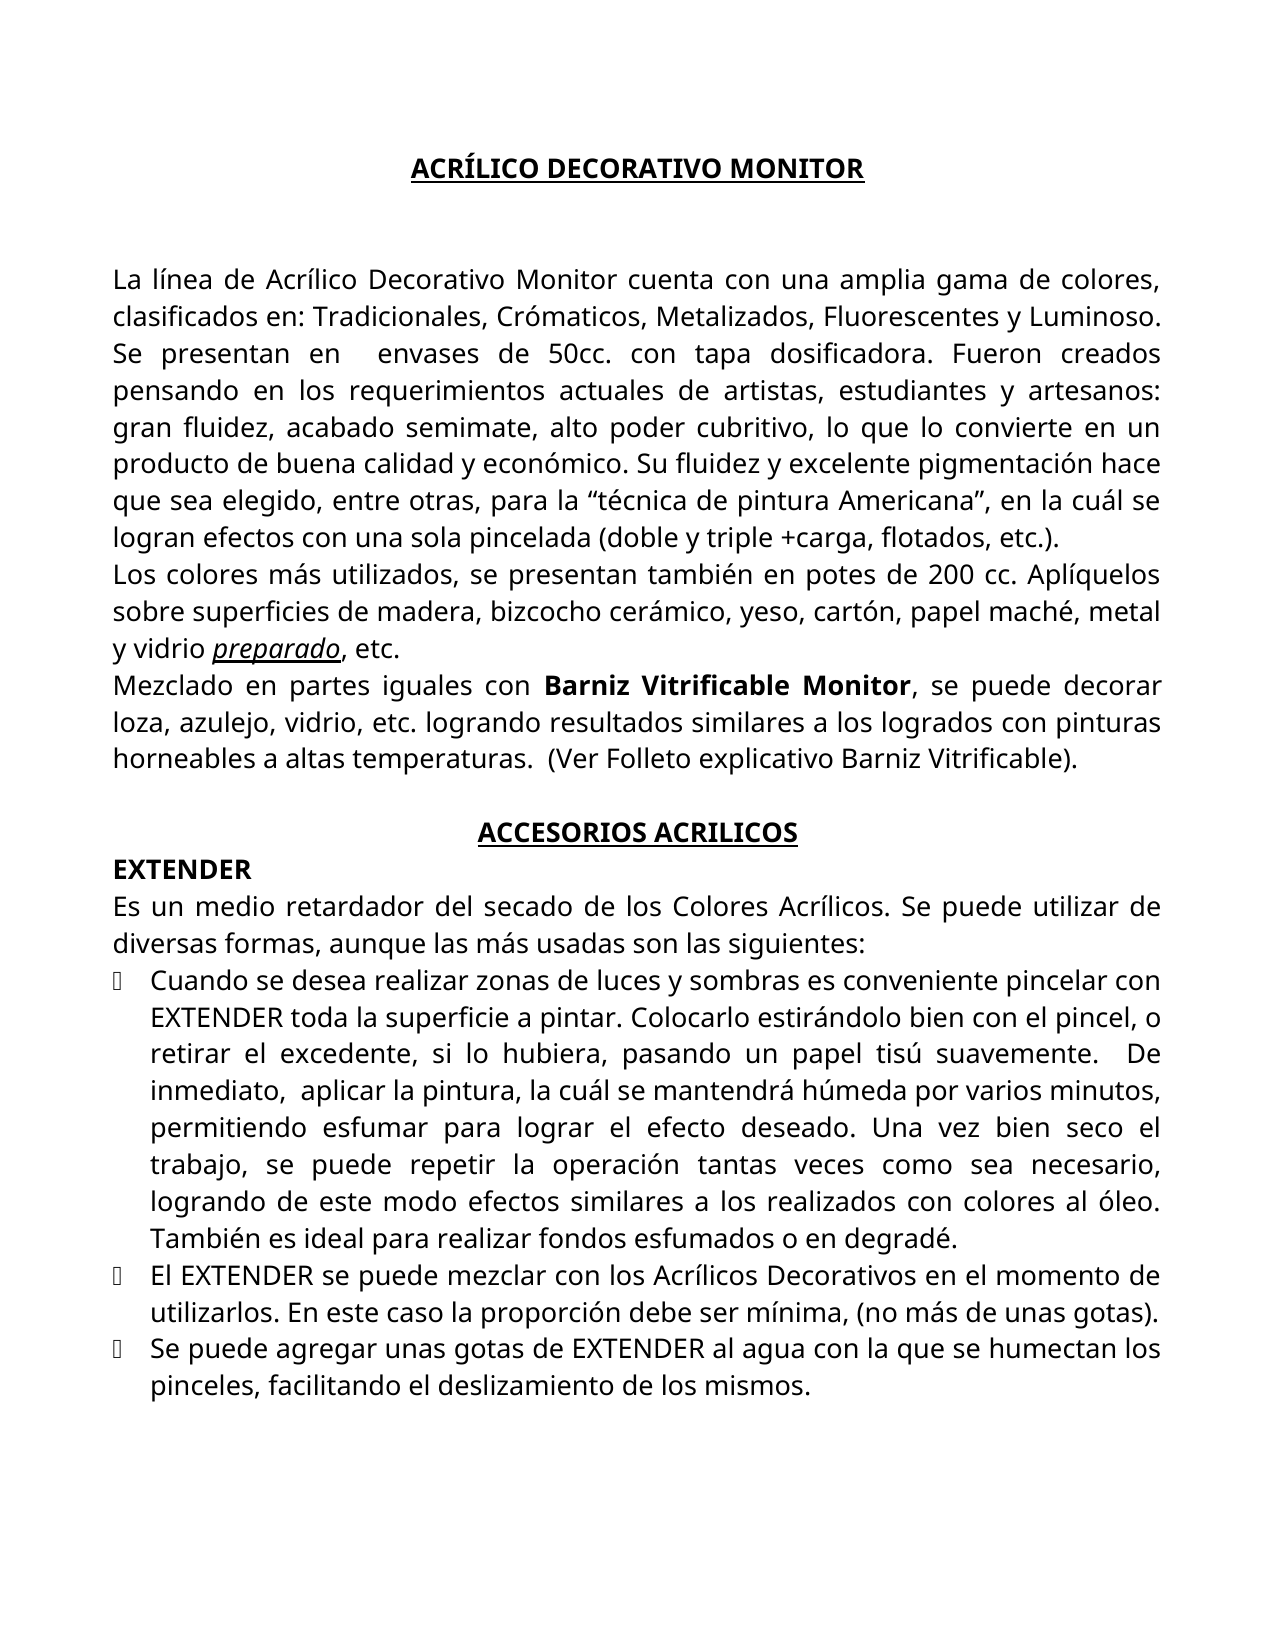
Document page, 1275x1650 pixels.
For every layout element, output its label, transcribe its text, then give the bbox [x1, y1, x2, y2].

list Cuando se desea realizar zonas de luces y sombras es conveniente pincelar con EXTENDER toda la superficie a pintar. Colocarlo estirándolo bien con el pincel, o retirar el excedente, si lo hubiera, pasando un papel tisú suavemente. De inmediato, aplicar la pintura, la cuál se mantendrá húmeda por varios minutos, permitiendo esfumar para lograr el efecto deseado. Una vez bien seco el trabajo, se puede repetir la operación tantas veces como sea necesario, logrando de este modo efectos similares a los realizados con colores al óleo. También es ideal para realizar fondos esfumados o en degradé. [112, 961, 1162, 1256]
list Se puede agregar unas gotas de EXTENDER al agua con la que se humectan los pinceles, facilitando el deslizamiento de los mismos. [112, 1330, 1162, 1404]
text La línea de Acrílico Decorativo Monitor cuenta con una amplia gama de colores, clasificados en: Tradicionales, Crómaticos, Metalizados, Fluorescentes y Luminoso. Se presentan en envases de 50cc. con tapa dosificadora. Fueron creados pensando en los requerimientos actuales de artistas, estudiantes y artesanos: gran fluidez, acabado semimate, alto poder cubritivo, lo que lo convierte en un producto de buena calidad y económico. Su fluidez y excelente pigmentación hace que sea elegido, entre otras, para la “técnica de pintura Americana”, en la cuál se logran efectos con una sola pincelada (doble y triple +carga, flotados, etc.). [112, 261, 1162, 556]
text ACCESORIOS ACRILICOS [112, 814, 1162, 851]
list El EXTENDER se puede mezclar con los Acrílicos Decorativos en el momento de utilizarlos. En este caso la proporción debe ser mínima, (no más de unas gotas). [112, 1256, 1162, 1330]
text ACRÍLICO DECORATIVO MONITOR [112, 150, 1162, 187]
text Es un medio retardador del secado de los Colores Acrílicos. Se puede utilizar de diversas formas, aunque las más usadas son las siguientes: [112, 887, 1162, 961]
text Mezclado en partes iguales con Barniz Vitrificable Monitor, se puede decorar loza, azulejo, vidrio, etc. logrando resultados similares a los logrados con pinturas horneables a altas temperaturas. (Ver Folleto explicativo Barniz Vitrificable). [112, 666, 1162, 777]
text Los colores más utilizados, se presentan también en potes de 200 cc. Aplíquelos sobre superficies de madera, bizcocho cerámico, yeso, cartón, papel maché, metal y vidrio preparado, etc. [112, 556, 1162, 666]
subtitle EXTENDER [112, 851, 1162, 887]
